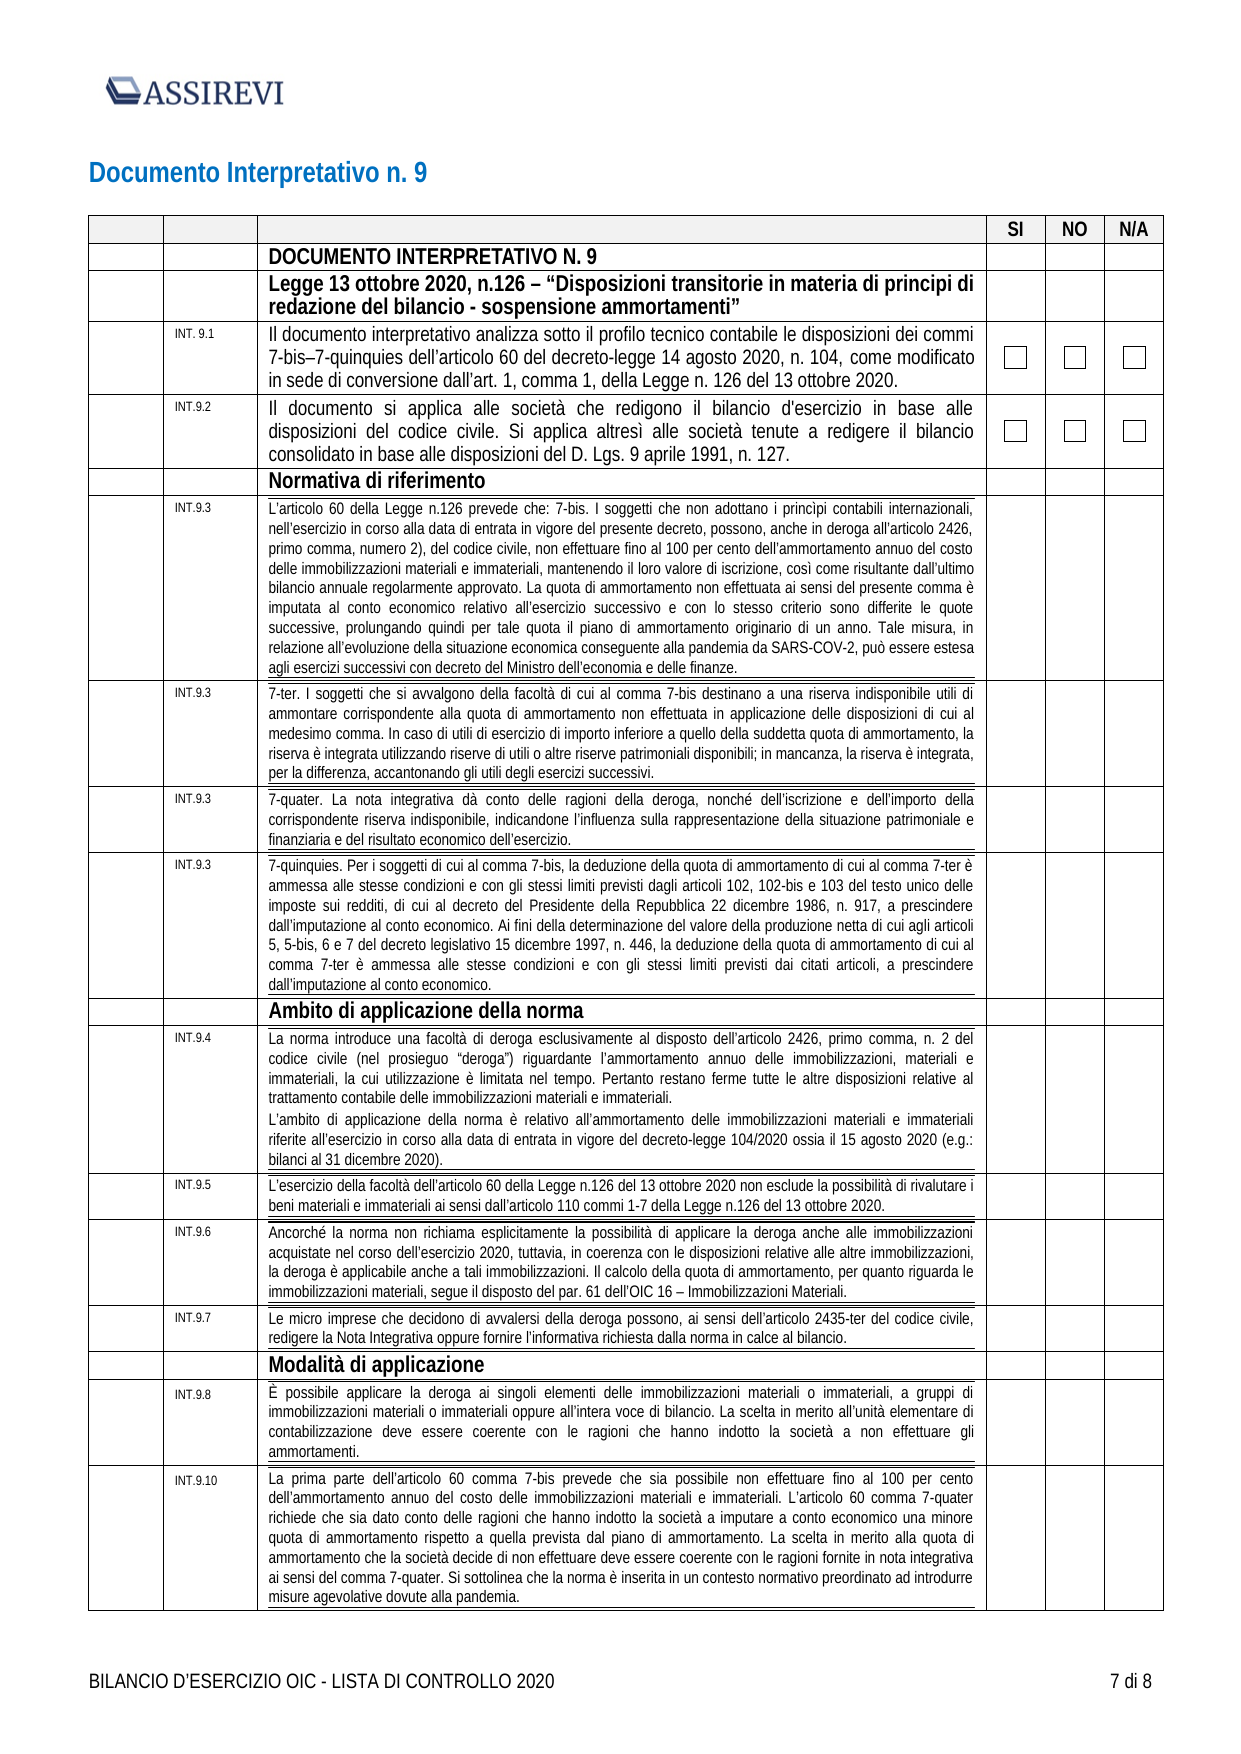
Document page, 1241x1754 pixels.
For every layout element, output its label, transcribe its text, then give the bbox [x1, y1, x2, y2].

table_cell [1046, 496, 1104, 680]
table_cell INT.9.7 [164, 1306, 257, 1351]
table_cell [89, 395, 163, 468]
table_cell [987, 395, 1045, 468]
table_cell [89, 853, 163, 997]
table_cell Il documento interpretativo analizza sotto il profilo tecnico contabile le disposizioni dei commi 7-bis–7-quinquies dell’articolo 60 del decreto-legge 14 agosto 2020, n. 104, come modificato in sede di conversione dall’art. 1, comma 1, della Legge n. 126 del 13 ottobre 2020. [258, 322, 986, 394]
table_cell [1105, 395, 1163, 468]
table_cell [1105, 1380, 1163, 1464]
table_cell [1105, 1466, 1163, 1610]
table_cell La norma introduce una facoltà di deroga esclusivamente al disposto dell’articolo 2426, primo comma, n. 2 del codice civile (nel prosieguo “deroga”) riguardante l’ammortamento annuo delle immobilizzazioni, materiali e immateriali, la cui utilizzazione è limitata nel tempo. Pertanto restano ferme tutte le altre disposizioni relative al trattamento contabile delle immobilizzazioni materiali e immateriali. L’ambito di applicazione della norma è relativo all’ammortamento delle immobilizzazioni materiali e immateriali riferite all’esercizio in corso alla data di entrata in vigore del decreto-legge 104/2020 ossia il 15 agosto 2020 (e.g.: bilanci al 31 dicembre 2020). [258, 1026, 986, 1172]
table_header N/A [1105, 216, 1163, 243]
table_cell [987, 496, 1045, 680]
table_cell Il documento si applica alle società che redigono il bilancio d'esercizio in base alle disposizioni del codice civile. Si applica altresì alle società tenute a redigere il bilancio consolidato in base alle disposizioni del D. Lgs. 9 aprile 1991, n. 127. [258, 395, 986, 468]
table_cell [89, 1352, 163, 1379]
table_cell [1046, 1352, 1104, 1379]
table_cell [987, 1174, 1045, 1219]
table_cell 7-quater. La nota integrativa dà conto delle ragioni della deroga, nonché dell’iscrizione e dell’importo della corrispondente riserva indisponibile, indicandone l’influenza sulla rappresentazione della situazione patrimoniale e finanziaria e del risultato economico dell’esercizio. [258, 787, 986, 852]
table_cell 7-quinquies. Per i soggetti di cui al comma 7-bis, la deduzione della quota di ammortamento di cui al comma 7-ter è ammessa alle stesse condizioni e con gli stessi limiti previsti dagli articoli 102, 102-bis e 103 del testo unico delle imposte sui redditi, di cui al decreto del Presidente della Repubblica 22 dicembre 1986, n. 917, a prescindere dall’imputazione al conto economico. Ai fini della determinazione del valore della produzione netta di cui agli articoli 5, 5-bis, 6 e 7 del decreto legislativo 15 dicembre 1997, n. 446, la deduzione della quota di ammortamento di cui al comma 7-ter è ammessa alle stesse condizioni e con gli stessi limiti previsti dai citati articoli, a prescindere dall’imputazione al conto economico. [258, 853, 986, 997]
table_cell [1105, 853, 1163, 997]
table_cell 7-ter. I soggetti che si avvalgono della facoltà di cui al comma 7-bis destinano a una riserva indisponibile utili di ammontare corrispondente alla quota di ammortamento non effettuata in applicazione delle disposizioni di cui al medesimo comma. In caso di utili di esercizio di importo inferiore a quello della suddetta quota di ammortamento, la riserva è integrata utilizzando riserve di utili o altre riserve patrimoniali disponibili; in mancanza, la riserva è integrata, per la differenza, accantonando gli utili degli esercizi successivi. [258, 681, 986, 786]
table_cell [987, 1220, 1045, 1305]
table_cell [1046, 271, 1104, 321]
table_cell [89, 1220, 163, 1305]
table_cell [987, 322, 1045, 394]
table_cell [987, 1306, 1045, 1351]
table_cell [987, 1352, 1045, 1379]
table_cell [89, 787, 163, 852]
table_cell [1105, 271, 1163, 321]
table_cell INT.9.3 [164, 853, 257, 997]
table_cell [1046, 681, 1104, 786]
table_cell [987, 271, 1045, 321]
table_cell [1105, 1026, 1163, 1172]
table_cell [89, 322, 163, 394]
table_cell [1046, 395, 1104, 468]
table_cell [89, 271, 163, 321]
table_cell La prima parte dell’articolo 60 comma 7-bis prevede che sia possibile non effettuare fino al 100 per cento dell’ammortamento annuo del costo delle immobilizzazioni materiali e immateriali. L’articolo 60 comma 7-quater richiede che sia dato conto delle ragioni che hanno indotto la società a imputare a conto economico una minore quota di ammortamento rispetto a quella prevista dal piano di ammortamento. La scelta in merito alla quota di ammortamento che la società decide di non effettuare deve essere coerente con le ragioni fornite in nota integrativa ai sensi del comma 7-quater. Si sottolinea che la norma è inserita in un contesto normativo preordinato ad introdurre misure agevolative dovute alla pandemia. [258, 1466, 986, 1610]
table_header [164, 216, 257, 243]
table_cell [1105, 496, 1163, 680]
table_cell [987, 853, 1045, 997]
table_cell [89, 244, 163, 270]
table_cell INT.9.2 [164, 395, 257, 468]
text Documento Interpretativo n. 9 [89, 161, 1152, 188]
table_cell [987, 1026, 1045, 1172]
table_cell L’articolo 60 della Legge n.126 prevede che: 7-bis. I soggetti che non adottano i princìpi contabili internazionali, nell’esercizio in corso alla data di entrata in vigore del presente decreto, possono, anche in deroga all’articolo 2426, primo comma, numero 2), del codice civile, non effettuare fino al 100 per cento dell’ammortamento annuo del costo delle immobilizzazioni materiali e immateriali, mantenendo il loro valore di iscrizione, così come risultante dall’ultimo bilancio annuale regolarmente approvato. La quota di ammortamento non effettuata ai sensi del presente comma è imputata al conto economico relativo all’esercizio successivo e con lo stesso criterio sono differite le quote successive, prolungando quindi per tale quota il piano di ammortamento originario di un anno. Tale misura, in relazione all’evoluzione della situazione economica conseguente alla pandemia da SARS-COV-2, può essere estesa agli esercizi successivi con decreto del Ministro dell’economia e delle finanze. [258, 496, 986, 680]
table_cell INT.9.10 [164, 1466, 257, 1610]
table_cell [1046, 1220, 1104, 1305]
table_cell [164, 1352, 257, 1379]
table_cell [89, 469, 163, 495]
table_cell L’esercizio della facoltà dell’articolo 60 della Legge n.126 del 13 ottobre 2020 non esclude la possibilità di rivalutare i beni materiali e immateriali ai sensi dall’articolo 110 commi 1-7 della Legge n.126 del 13 ottobre 2020. [258, 1174, 986, 1219]
table_cell [987, 244, 1045, 270]
table_cell INT.9.8 [164, 1380, 257, 1464]
table_cell [1046, 1026, 1104, 1172]
table_cell [1046, 1466, 1104, 1610]
table_cell [1046, 469, 1104, 495]
table_cell Le micro imprese che decidono di avvalersi della deroga possono, ai sensi dell’articolo 2435-ter del codice civile, redigere la Nota Integrativa oppure fornire l’informativa richiesta dalla norma in calce al bilancio. [258, 1306, 986, 1351]
table_cell Modalità di applicazione [258, 1352, 986, 1379]
table_cell [987, 681, 1045, 786]
table_cell INT.9.3 [164, 496, 257, 680]
table_cell INT.9.3 [164, 681, 257, 786]
table_cell [1046, 853, 1104, 997]
table_cell [1105, 322, 1163, 394]
table_cell [1046, 1306, 1104, 1351]
table_cell INT.9.6 [164, 1220, 257, 1305]
table_cell [1046, 244, 1104, 270]
table_cell [164, 271, 257, 321]
table_cell [1105, 1352, 1163, 1379]
table_cell [1046, 787, 1104, 852]
table_cell [1105, 469, 1163, 495]
table_cell INT.9.5 [164, 1174, 257, 1219]
table_cell Legge 13 ottobre 2020, n.126 – “Disposizioni transitorie in materia di principi di redazione del bilancio - sospensione ammortamenti” [258, 271, 986, 321]
table_cell [89, 1306, 163, 1351]
table_cell [987, 1466, 1045, 1610]
table_cell [89, 1026, 163, 1172]
table_cell [1046, 322, 1104, 394]
table_cell DOCUMENTO INTERPRETATIVO N. 9 [258, 244, 986, 270]
table_cell INT.9.3 [164, 787, 257, 852]
table_cell [987, 787, 1045, 852]
table_cell [987, 1380, 1045, 1464]
table_cell [1046, 1174, 1104, 1219]
table_cell [89, 496, 163, 680]
table_cell [1105, 244, 1163, 270]
table_cell [164, 244, 257, 270]
table_cell [164, 469, 257, 495]
table_cell [1105, 1174, 1163, 1219]
table_cell [89, 1380, 163, 1464]
table_cell [89, 999, 163, 1025]
table_header SI [987, 216, 1045, 243]
table_cell Normativa di riferimento [258, 469, 986, 495]
table_cell INT. 9.1 [164, 322, 257, 394]
table_header NO [1046, 216, 1104, 243]
table_cell [987, 999, 1045, 1025]
table_cell [1105, 1306, 1163, 1351]
table_cell [1105, 999, 1163, 1025]
table_cell Ambito di applicazione della norma [258, 999, 986, 1025]
table_cell [1046, 1380, 1104, 1464]
table_cell [89, 1466, 163, 1610]
table_cell [89, 1174, 163, 1219]
table_cell [164, 999, 257, 1025]
table_cell [1105, 1220, 1163, 1305]
table_cell [89, 681, 163, 786]
table_cell Ancorché la norma non richiama esplicitamente la possibilità di applicare la deroga anche alle immobilizzazioni acquistate nel corso dell’esercizio 2020, tuttavia, in coerenza con le disposizioni relative alle altre immobilizzazioni, la deroga è applicabile anche a tali immobilizzazioni. Il calcolo della quota di ammortamento, per quanto riguarda le immobilizzazioni materiali, segue il disposto del par. 61 dell’OIC 16 – Immobilizzazioni Materiali. [258, 1220, 986, 1305]
table_header [258, 216, 986, 243]
table_cell INT.9.4 [164, 1026, 257, 1172]
table_cell [1046, 999, 1104, 1025]
table_header [89, 216, 163, 243]
picture [88, 73, 301, 118]
table_cell [987, 469, 1045, 495]
table_cell [1105, 787, 1163, 852]
table_cell [1105, 681, 1163, 786]
table_cell È possibile applicare la deroga ai singoli elementi delle immobilizzazioni materiali o immateriali, a gruppi di immobilizzazioni materiali o immateriali oppure all’intera voce di bilancio. La scelta in merito all’unità elementare di contabilizzazione deve essere coerente con le ragioni che hanno indotto la società a non effettuare gli ammortamenti. [258, 1380, 986, 1464]
